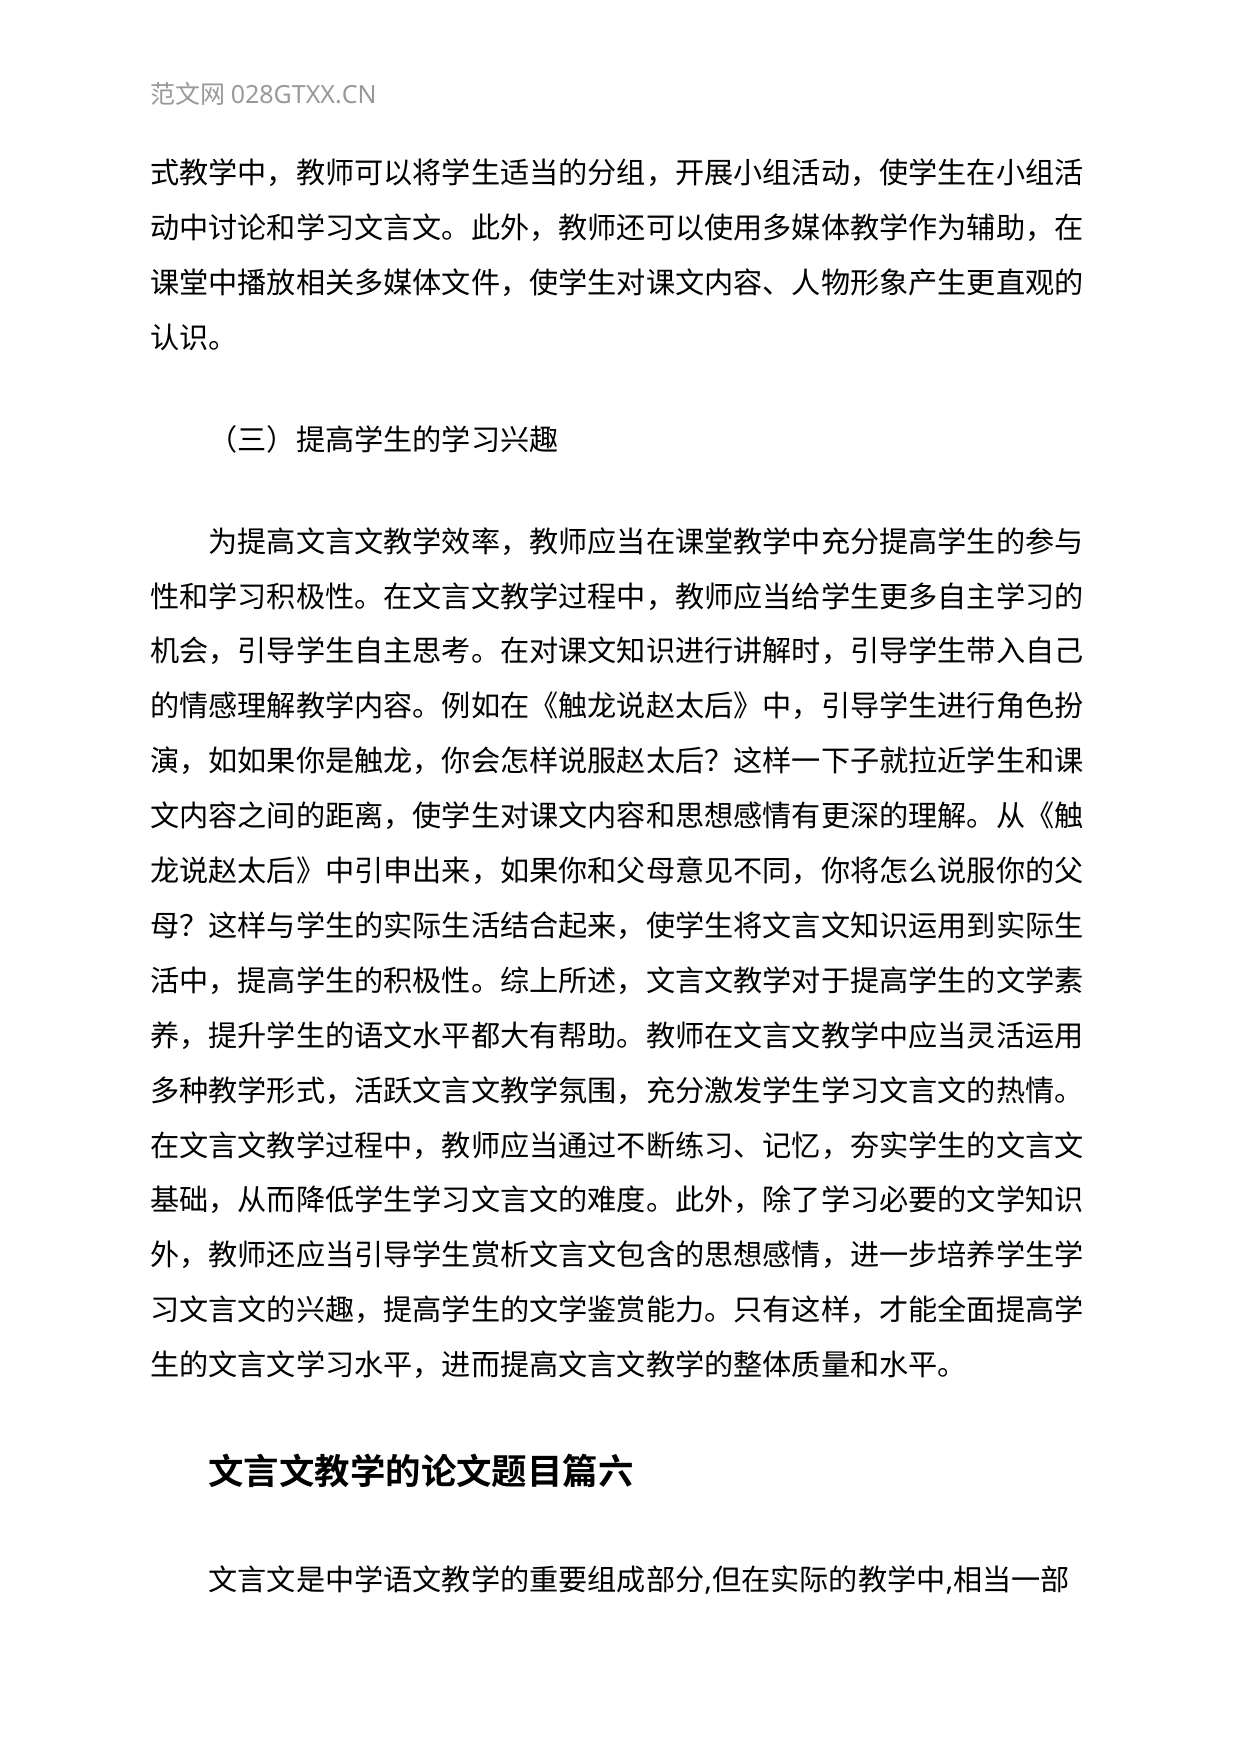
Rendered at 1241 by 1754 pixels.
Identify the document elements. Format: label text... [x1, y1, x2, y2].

text （三）提高学生的学习兴趣 [150, 416, 1090, 459]
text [150, 1557, 1090, 1599]
text 为提高文言文教学效率，教师应当在课堂教学中充分提高学生的参与性和学习积极性。在文言文教学过程中，教师应当给学生更多自主学习的机会，引导学生自主思考。在对课文知识进行讲解时，引导学生带入自己的情感理解教学内容。例如在《触龙说赵太后》中，引导学生进行角色扮演，如如果你是触龙，你会怎样说服赵太后？这样一下子就拉近学生和课文内容之间的距离，使学生对课文内容和思想感情有更深的理解。从《触龙说赵太后》中引申出来，如果你和父母意见不同，你将怎么说服你的父母？这样与学生的实际生活结合起来，使学生将文言文知识运用到实际生活中，提高学生的积极性。综上所述，文言文教学对于提高学生的文学素养，提升学生的语文水平都大有帮助。教师在文言文教学中应当灵活运用多种教学形式，活跃文言文教学氛围，充分激发学生学习文言文的热情。在文言文教学过程中，教师应当通过不断练习、记忆，夯实学生的文言文基础，从而降低学生学习文言文的难度。此外，除了学习必要的文学知识外，教师还应当引导学生赏析文言文包含的思想感情，进一步培养学生学习文言文的兴趣，提高学生的文学鉴赏能力。只有这样，才能全面提高学生的文言文学习水平，进而提高文言文教学的整体质量和水平。 [150, 518, 1090, 1384]
text 文言文教学的论文题目篇六 [150, 1443, 1090, 1495]
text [150, 150, 1090, 357]
